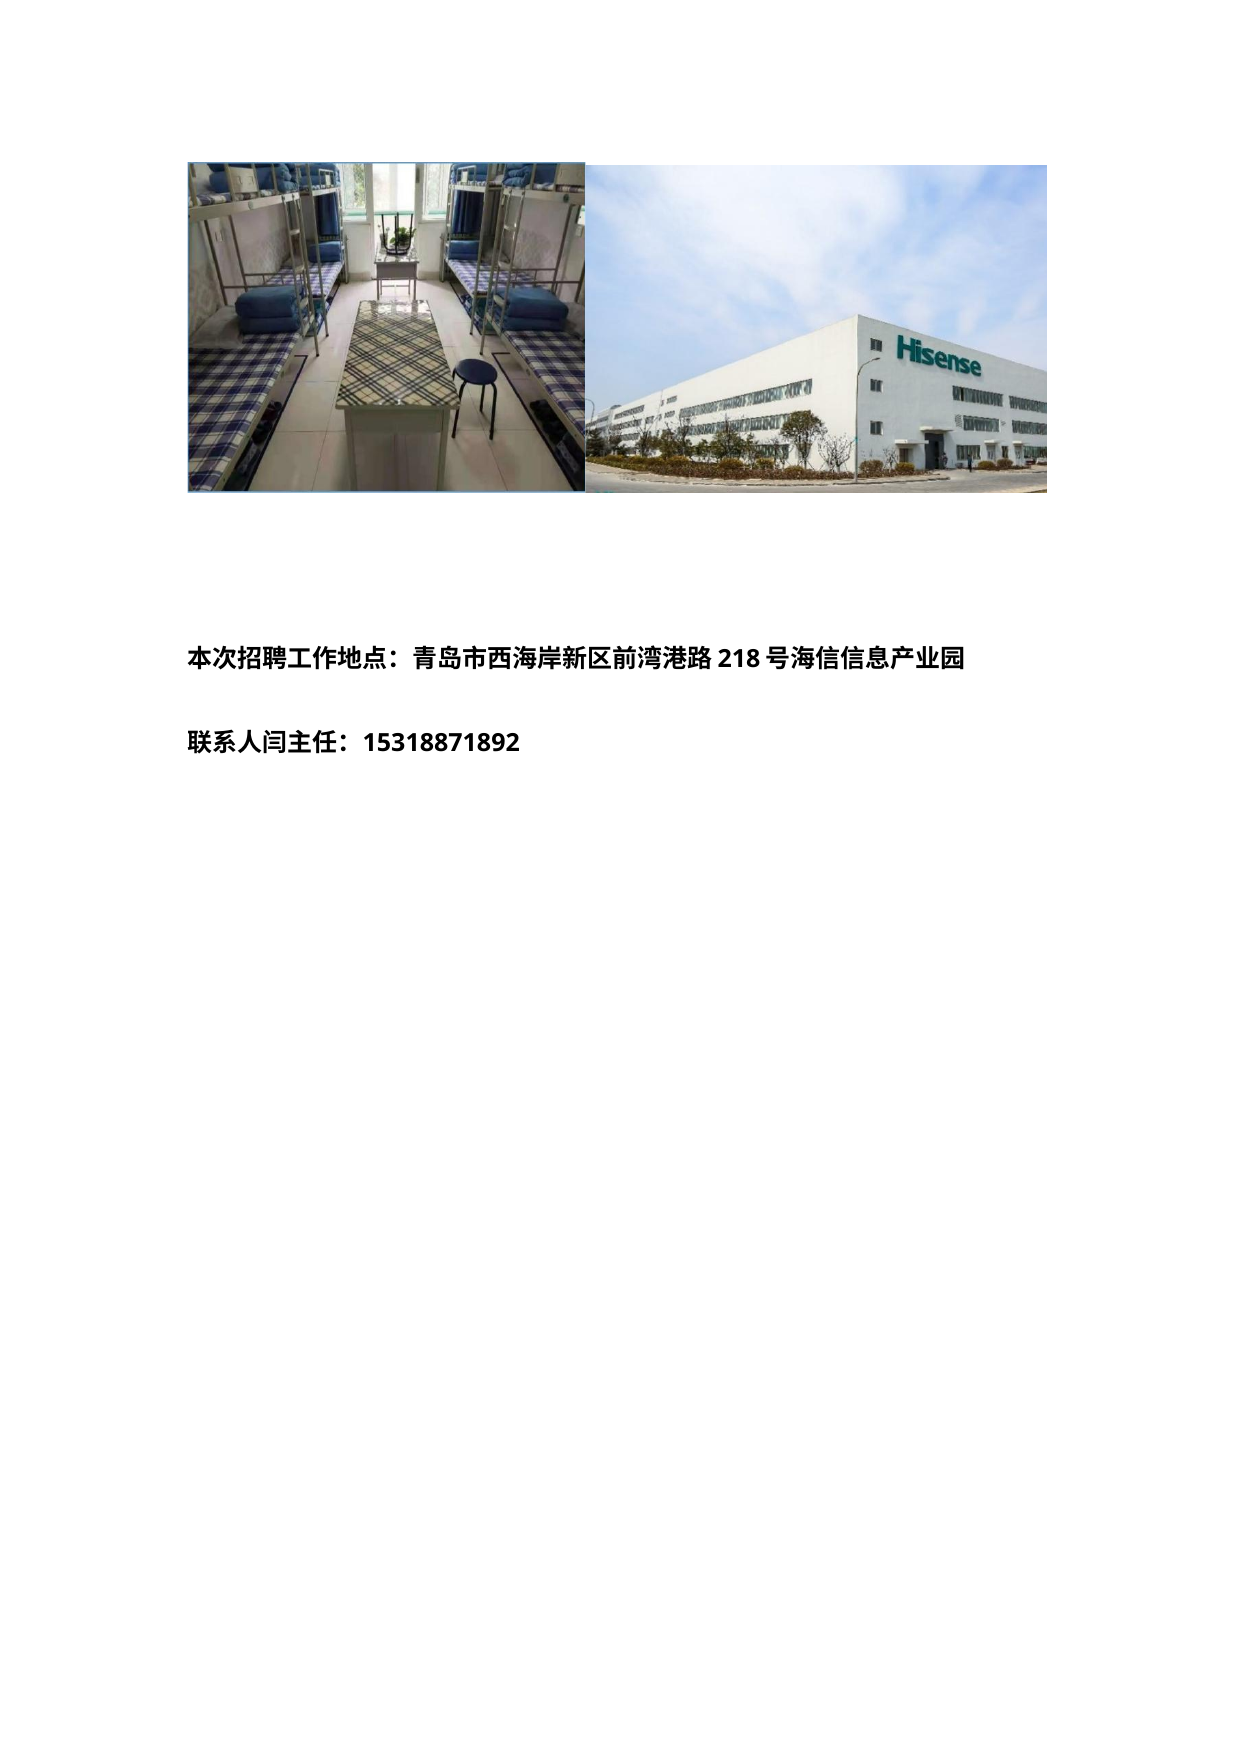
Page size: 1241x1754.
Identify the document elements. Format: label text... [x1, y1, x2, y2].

text 本次招聘工作地点：青岛市西海岸新区前湾港路218号海信信息产业园 [187, 624, 1053, 689]
text 联系人闫主任：15318871892 [187, 708, 1053, 773]
picture [187, 162, 1047, 493]
